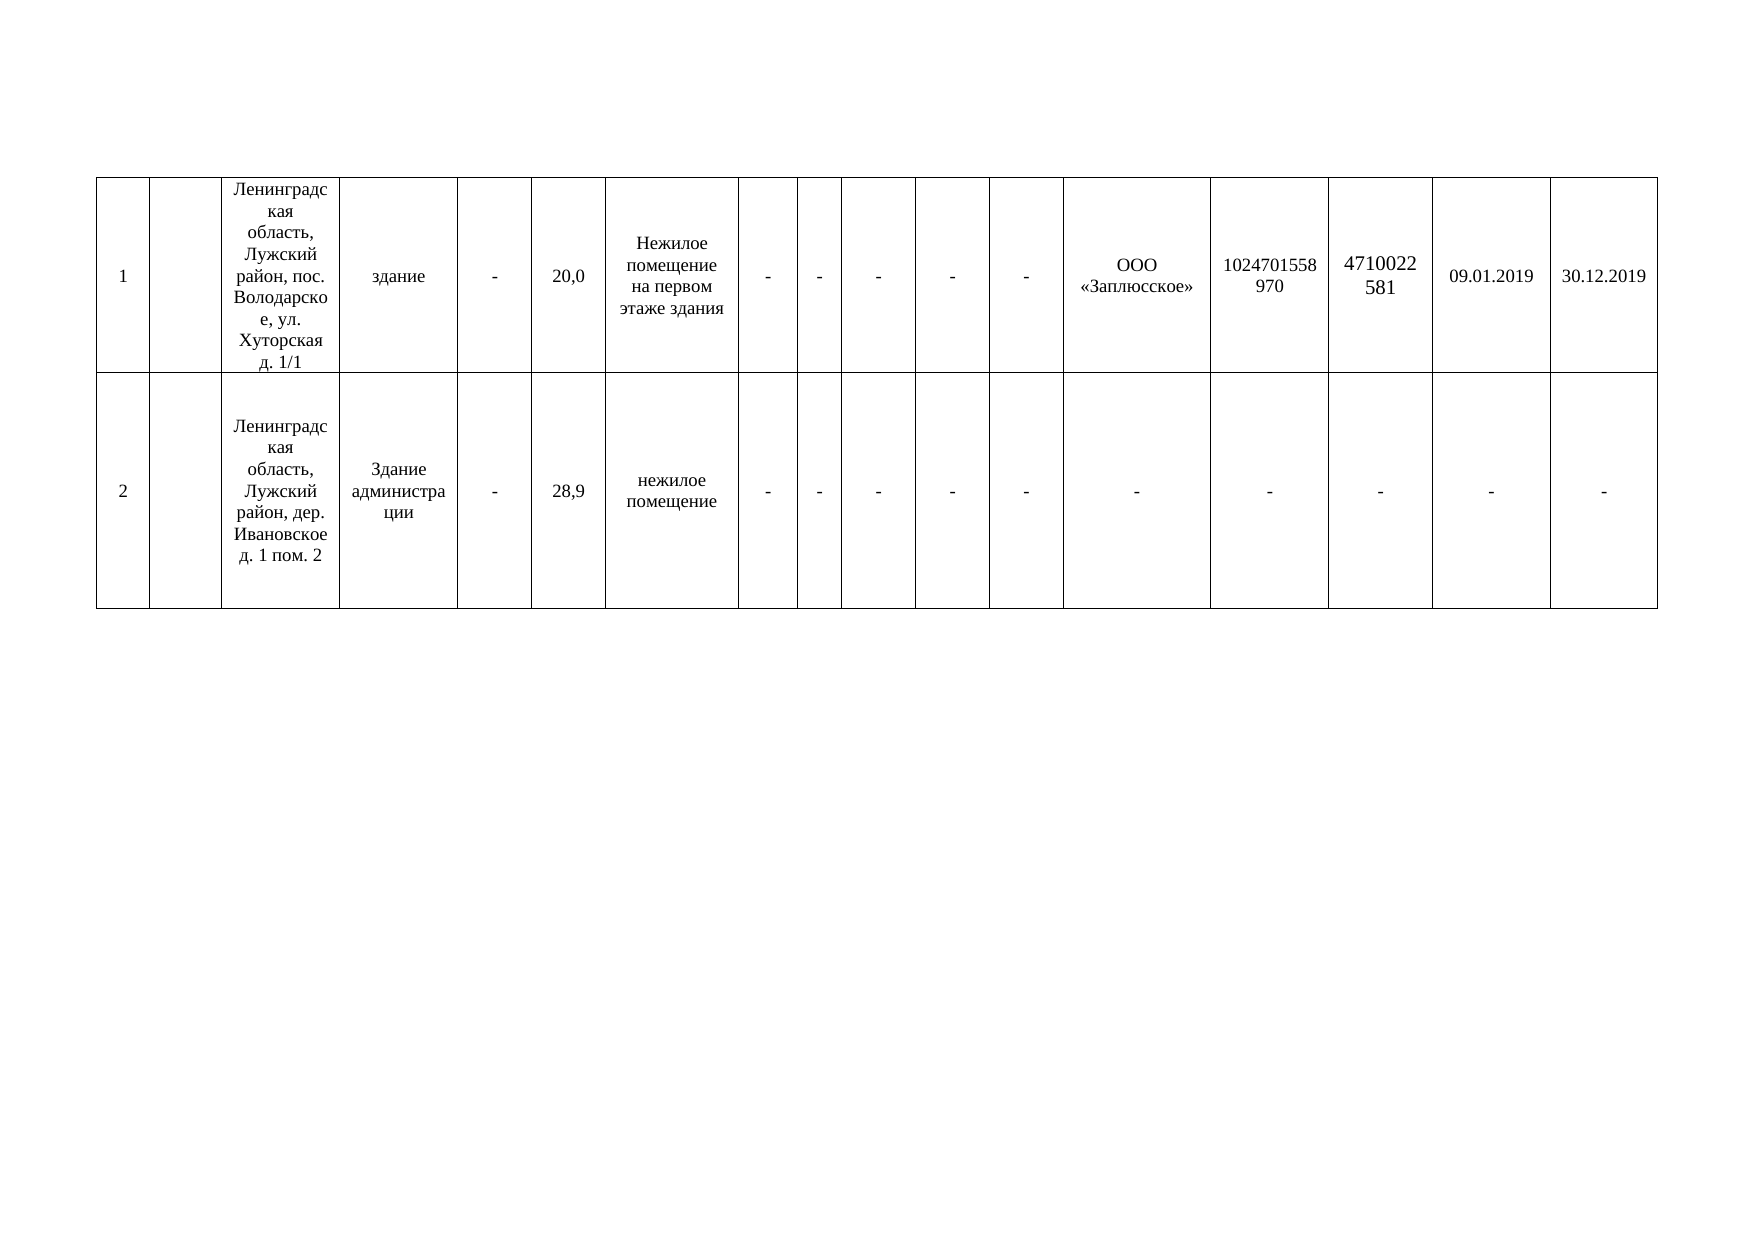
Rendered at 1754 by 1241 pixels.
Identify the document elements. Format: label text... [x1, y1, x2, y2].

table_cell - [458, 178, 531, 372]
table_cell - [798, 373, 841, 607]
table_cell Нежилое помещение на первом этаже здания [606, 178, 738, 372]
table_cell - [458, 373, 531, 607]
table_cell 2 [97, 373, 149, 607]
table_cell - [1211, 373, 1328, 607]
table_cell 30.12.2019 [1551, 178, 1657, 372]
table_cell - [1064, 373, 1210, 607]
table_cell ООО «Заплюсское» [1064, 178, 1210, 372]
table_cell - [739, 178, 797, 372]
table_cell - [990, 178, 1063, 372]
table_cell здание [340, 178, 457, 372]
table_cell Ленинградская область, Лужский район, пос. Володарское, ул. Хуторская д. 1/1 [222, 178, 339, 372]
table_cell - [1433, 373, 1550, 607]
table_cell 1024701558970 [1211, 178, 1328, 372]
table_cell - [1551, 373, 1657, 607]
table_cell 09.01.2019 [1433, 178, 1550, 372]
table_cell - [916, 373, 989, 607]
table_cell - [842, 178, 915, 372]
table_cell Здание администрации [340, 373, 457, 607]
table_cell - [916, 178, 989, 372]
table_cell - [842, 373, 915, 607]
table_cell - [1329, 373, 1432, 607]
table_cell 20,0 [532, 178, 605, 372]
table_cell [150, 178, 221, 372]
table_cell 28,9 [532, 373, 605, 607]
table_cell [150, 373, 221, 607]
table_cell нежилое помещение [606, 373, 738, 607]
table_cell - [990, 373, 1063, 607]
table_cell - [798, 178, 841, 372]
table_cell 1 [97, 178, 149, 372]
table_cell - [739, 373, 797, 607]
table_cell Ленинградская область, Лужский район, дер. Ивановское д. 1 пом. 2 [222, 373, 339, 607]
table_cell 4710022581 [1329, 178, 1432, 372]
